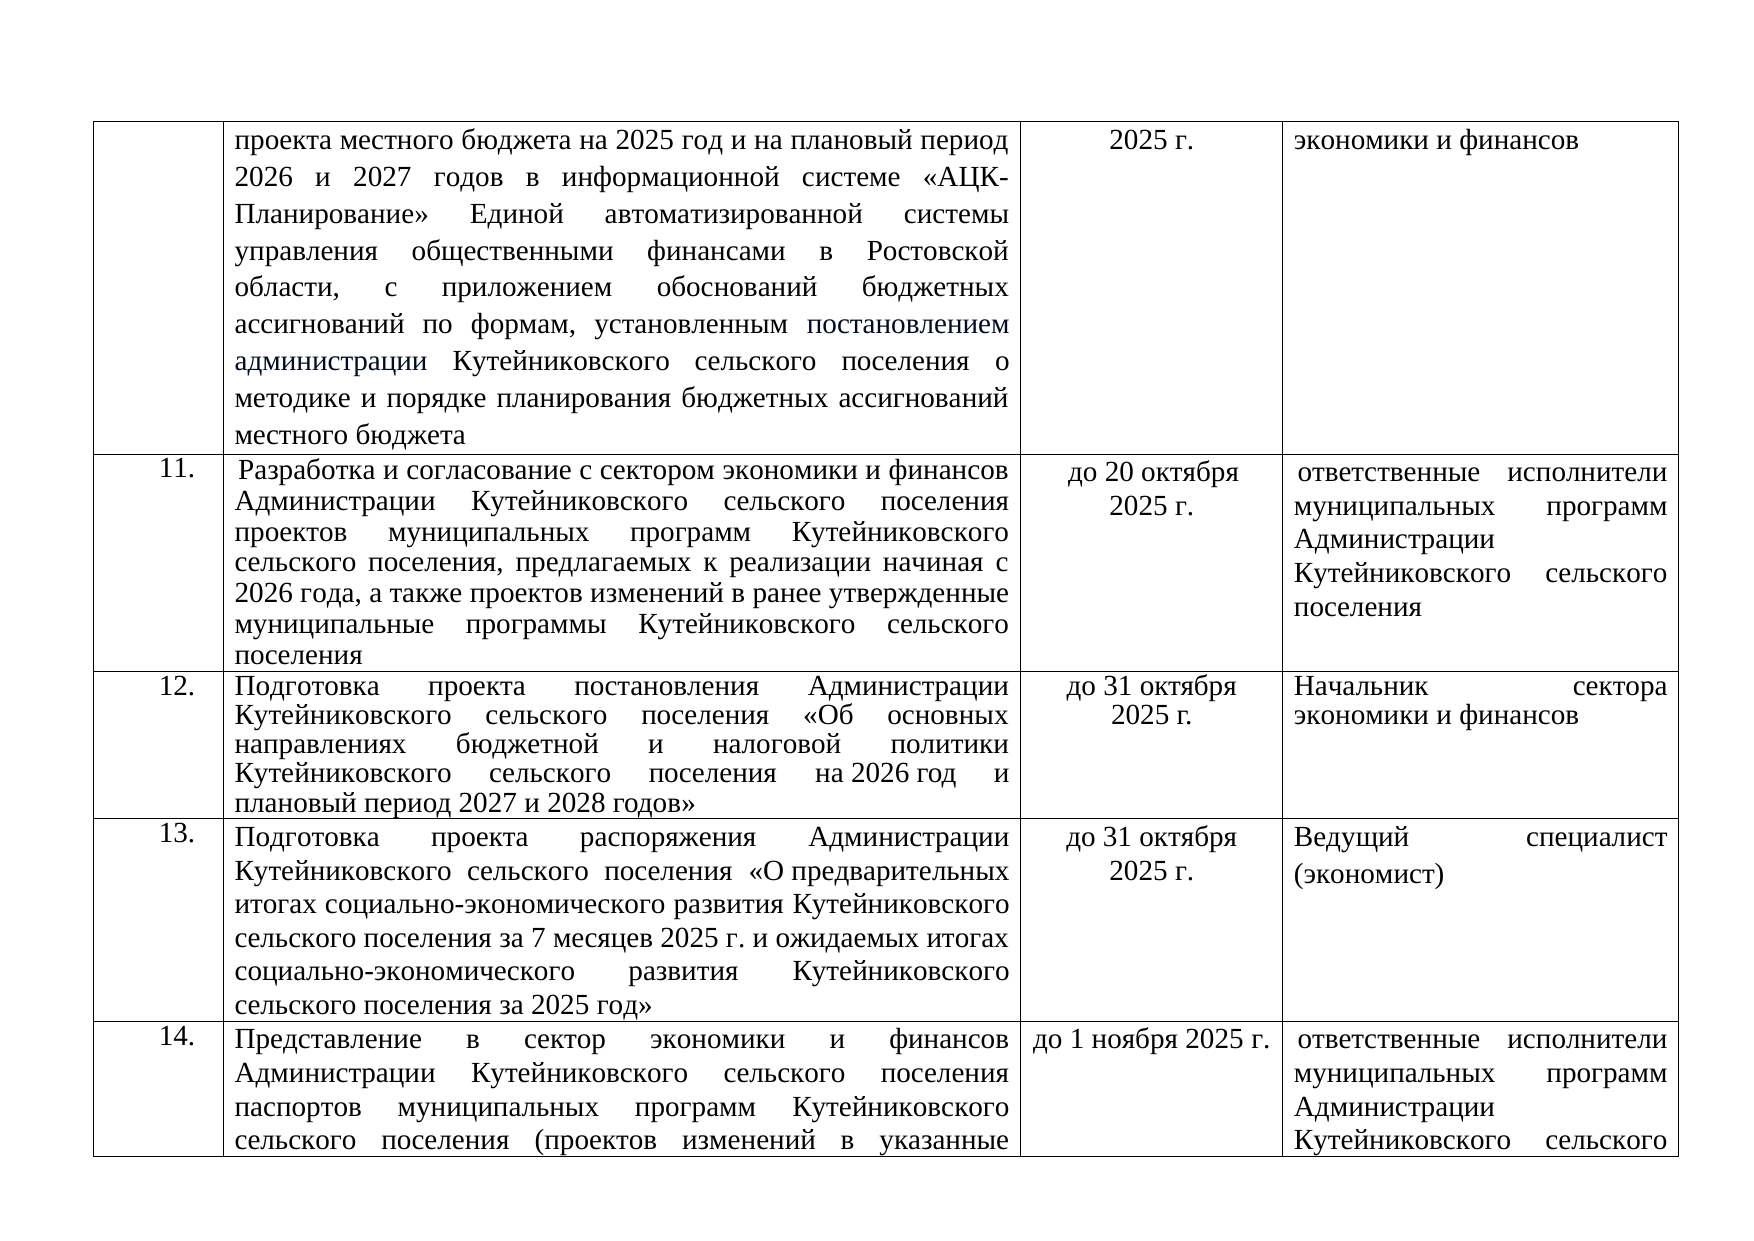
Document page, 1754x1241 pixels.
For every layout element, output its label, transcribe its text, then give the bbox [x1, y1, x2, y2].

table_cell до 31 октября 2025 г. [1021, 819, 1282, 1021]
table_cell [224, 1022, 1020, 1156]
table_cell до 31 октября 2025 г. [1021, 672, 1282, 818]
table_cell до 20 октября 2025 г. [1021, 455, 1282, 671]
table_cell Начальник сектора экономики и финансов [1283, 672, 1678, 818]
table_cell Ведущий специалист (экономист) [1283, 819, 1678, 1021]
table_cell до 1 ноября 2025 г. [1021, 1022, 1282, 1156]
table_cell Разработка и согласование с сектором экономики и финансов Администрации Кутейниковского сельского поселения проектов муниципальных программ Кутейниковского сельского поселения, предлагаемых к реализации начиная с 2026 года, а также проектов изменений в ранее утвержденные муниципальные программы Кутейниковского сельского поселения [224, 455, 1020, 671]
table_cell ответственные исполнители муниципальных программ Администрации Кутейниковского сельского поселения [1283, 455, 1678, 671]
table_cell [1283, 1022, 1678, 1156]
table_cell [94, 672, 223, 818]
table_cell Подготовка проекта постановления Администрации Кутейниковского сельского поселения «Об основных направлениях бюджетной и налоговой политики Кутейниковского сельского поселения на 2026 год и плановый период 2027 и 2028 годов» [224, 672, 1020, 818]
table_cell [224, 122, 1020, 453]
table_cell [94, 1022, 223, 1156]
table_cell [1283, 122, 1678, 453]
table_cell Подготовка проекта распоряжения Администрации Кутейниковского сельского поселения «О предварительных итогах социально-экономического развития Кутейниковского сельского поселения за 7 месяцев 2025 г. и ожидаемых итогах социально-экономического развития Кутейниковского сельского поселения за 2025 год» [224, 819, 1020, 1021]
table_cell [1021, 122, 1282, 453]
table_cell [94, 455, 223, 671]
table_cell [94, 122, 223, 453]
table_cell [94, 819, 223, 1021]
